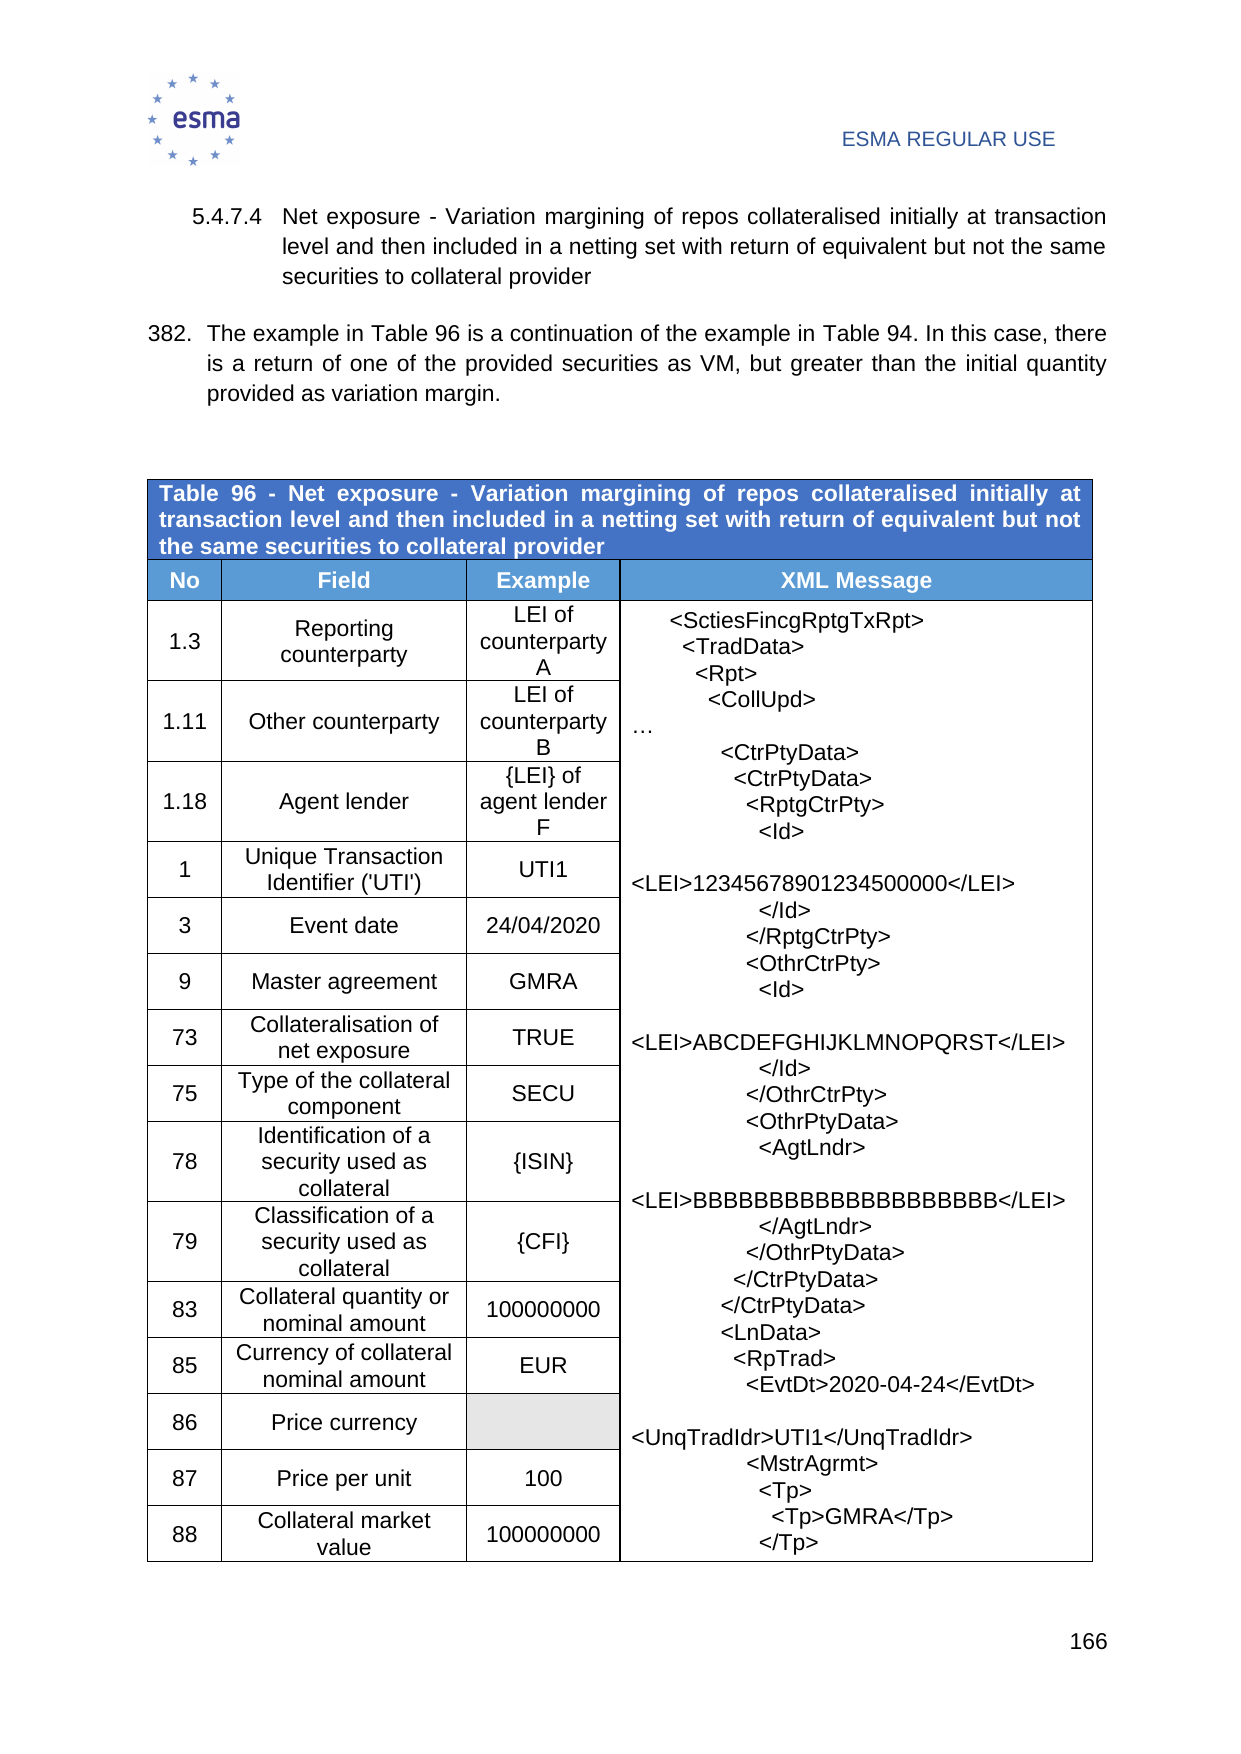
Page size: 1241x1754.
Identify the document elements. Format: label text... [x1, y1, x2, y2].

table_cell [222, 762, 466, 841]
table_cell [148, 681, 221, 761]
list The example in Table 96 is a continuation of the example in Table 94. In this case, there is a return of one of the provided securities as VM, but greater than the initial quantity provided as variation margin. [148, 319, 1107, 406]
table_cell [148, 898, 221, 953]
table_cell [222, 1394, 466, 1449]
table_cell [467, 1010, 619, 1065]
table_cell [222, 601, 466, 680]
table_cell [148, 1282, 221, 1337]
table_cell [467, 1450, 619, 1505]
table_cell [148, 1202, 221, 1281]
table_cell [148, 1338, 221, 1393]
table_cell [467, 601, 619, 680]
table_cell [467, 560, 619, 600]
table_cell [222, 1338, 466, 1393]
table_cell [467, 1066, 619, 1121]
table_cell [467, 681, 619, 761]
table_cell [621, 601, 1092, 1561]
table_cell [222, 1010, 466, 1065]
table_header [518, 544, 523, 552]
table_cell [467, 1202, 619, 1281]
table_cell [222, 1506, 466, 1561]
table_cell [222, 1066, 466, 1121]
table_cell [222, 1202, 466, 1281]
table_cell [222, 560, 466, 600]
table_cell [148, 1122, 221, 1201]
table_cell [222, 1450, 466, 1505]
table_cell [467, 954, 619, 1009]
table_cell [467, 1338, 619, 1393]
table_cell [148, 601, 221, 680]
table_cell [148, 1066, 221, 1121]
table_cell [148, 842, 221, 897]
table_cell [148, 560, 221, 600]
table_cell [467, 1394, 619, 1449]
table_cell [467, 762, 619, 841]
subtitle Net exposure - Variation margining of repos collateralised initially at transaction level and then included in a netting set with return of equivalent but not the same securities to collateral provider [192, 203, 1107, 289]
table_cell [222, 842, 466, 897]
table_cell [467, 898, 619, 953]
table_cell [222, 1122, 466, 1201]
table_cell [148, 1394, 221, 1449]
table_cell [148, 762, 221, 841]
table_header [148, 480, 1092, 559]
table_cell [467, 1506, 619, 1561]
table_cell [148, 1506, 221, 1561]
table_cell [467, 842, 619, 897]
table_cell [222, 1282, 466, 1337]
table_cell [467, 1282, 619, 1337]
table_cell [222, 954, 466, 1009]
picture [147, 73, 240, 166]
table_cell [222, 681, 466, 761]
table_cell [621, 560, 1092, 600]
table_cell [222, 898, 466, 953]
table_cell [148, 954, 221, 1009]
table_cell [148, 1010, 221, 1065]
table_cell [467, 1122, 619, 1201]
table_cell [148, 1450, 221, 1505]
